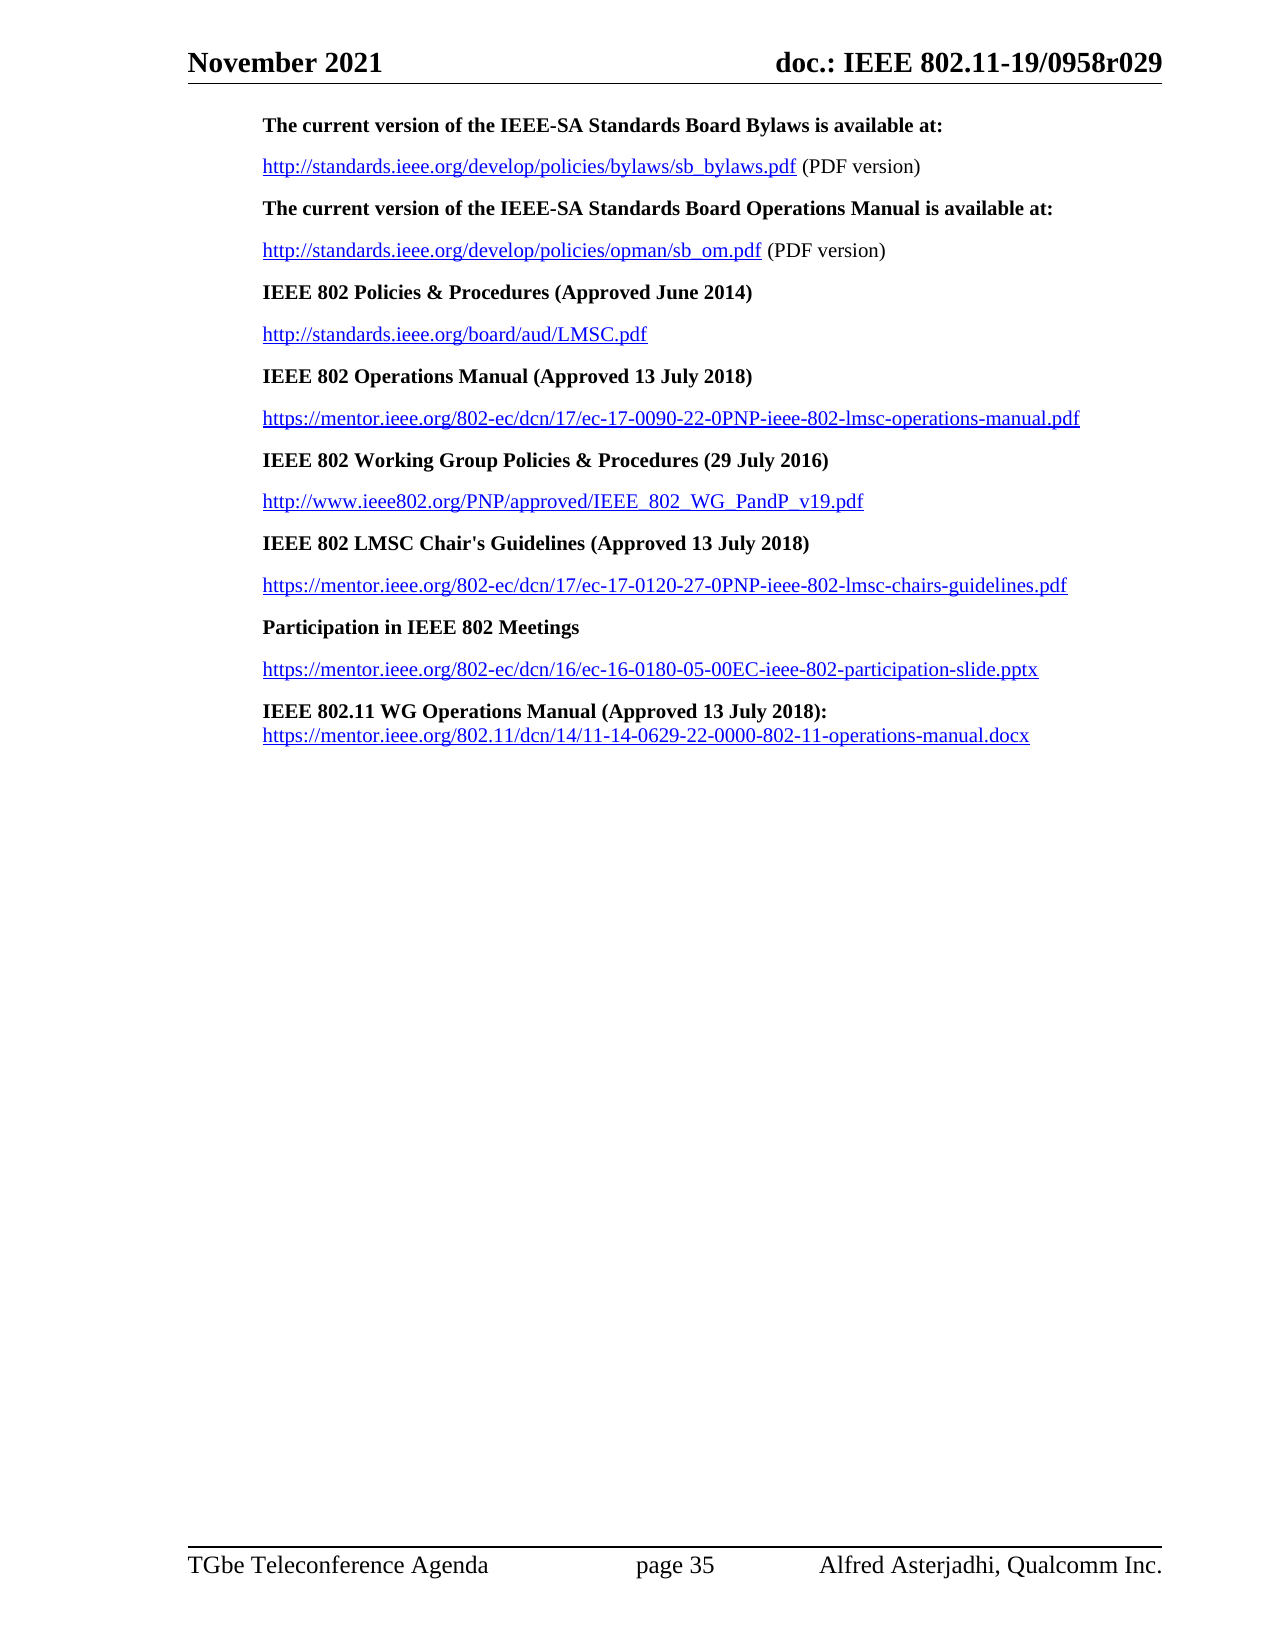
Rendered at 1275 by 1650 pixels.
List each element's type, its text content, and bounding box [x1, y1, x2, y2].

text https://mentor.ieee.org/802-ec/dcn/17/ec-17-0090-22-0PNP-ieee-802-lmsc-operations-manual.pdf [262, 406, 1162, 430]
text IEEE 802 Policies & Procedures (Approved June 2014) [262, 280, 1162, 304]
text Participation in IEEE 802 Meetings [262, 615, 1162, 639]
text https://mentor.ieee.org/802-ec/dcn/17/ec-17-0120-27-0PNP-ieee-802-lmsc-chairs-guidelines.pdf [262, 573, 1162, 597]
text IEEE 802 Working Group Policies & Procedures (29 July 2016) [262, 447, 1162, 472]
text http://standards.ieee.org/develop/policies/opman/sb_om.pdf (PDF version) [262, 238, 1162, 262]
text http://standards.ieee.org/develop/policies/bylaws/sb_bylaws.pdf (PDF version) [262, 154, 1162, 178]
text https://mentor.ieee.org/802.11/dcn/14/11-14-0629-22-0000-802-11-operations-manual.docx [187, 723, 1162, 747]
text IEEE 802.11 WG Operations Manual (Approved 13 July 2018): [187, 699, 1162, 723]
text IEEE 802 Operations Manual (Approved 13 July 2018) [262, 364, 1162, 388]
text The current version of the IEEE-SA Standards Board Operations Manual is available at: [262, 196, 1162, 220]
text http://standards.ieee.org/board/aud/LMSC.pdf [262, 322, 1162, 346]
text The current version of the IEEE-SA Standards Board Bylaws is available at: [262, 112, 1162, 137]
text https://mentor.ieee.org/802-ec/dcn/16/ec-16-0180-05-00EC-ieee-802-participation-slide.pptx [262, 657, 1162, 681]
text IEEE 802 LMSC Chair's Guidelines (Approved 13 July 2018) [262, 531, 1162, 555]
text http://www.ieee802.org/PNP/approved/IEEE_802_WG_PandP_v19.pdf [262, 489, 1162, 513]
